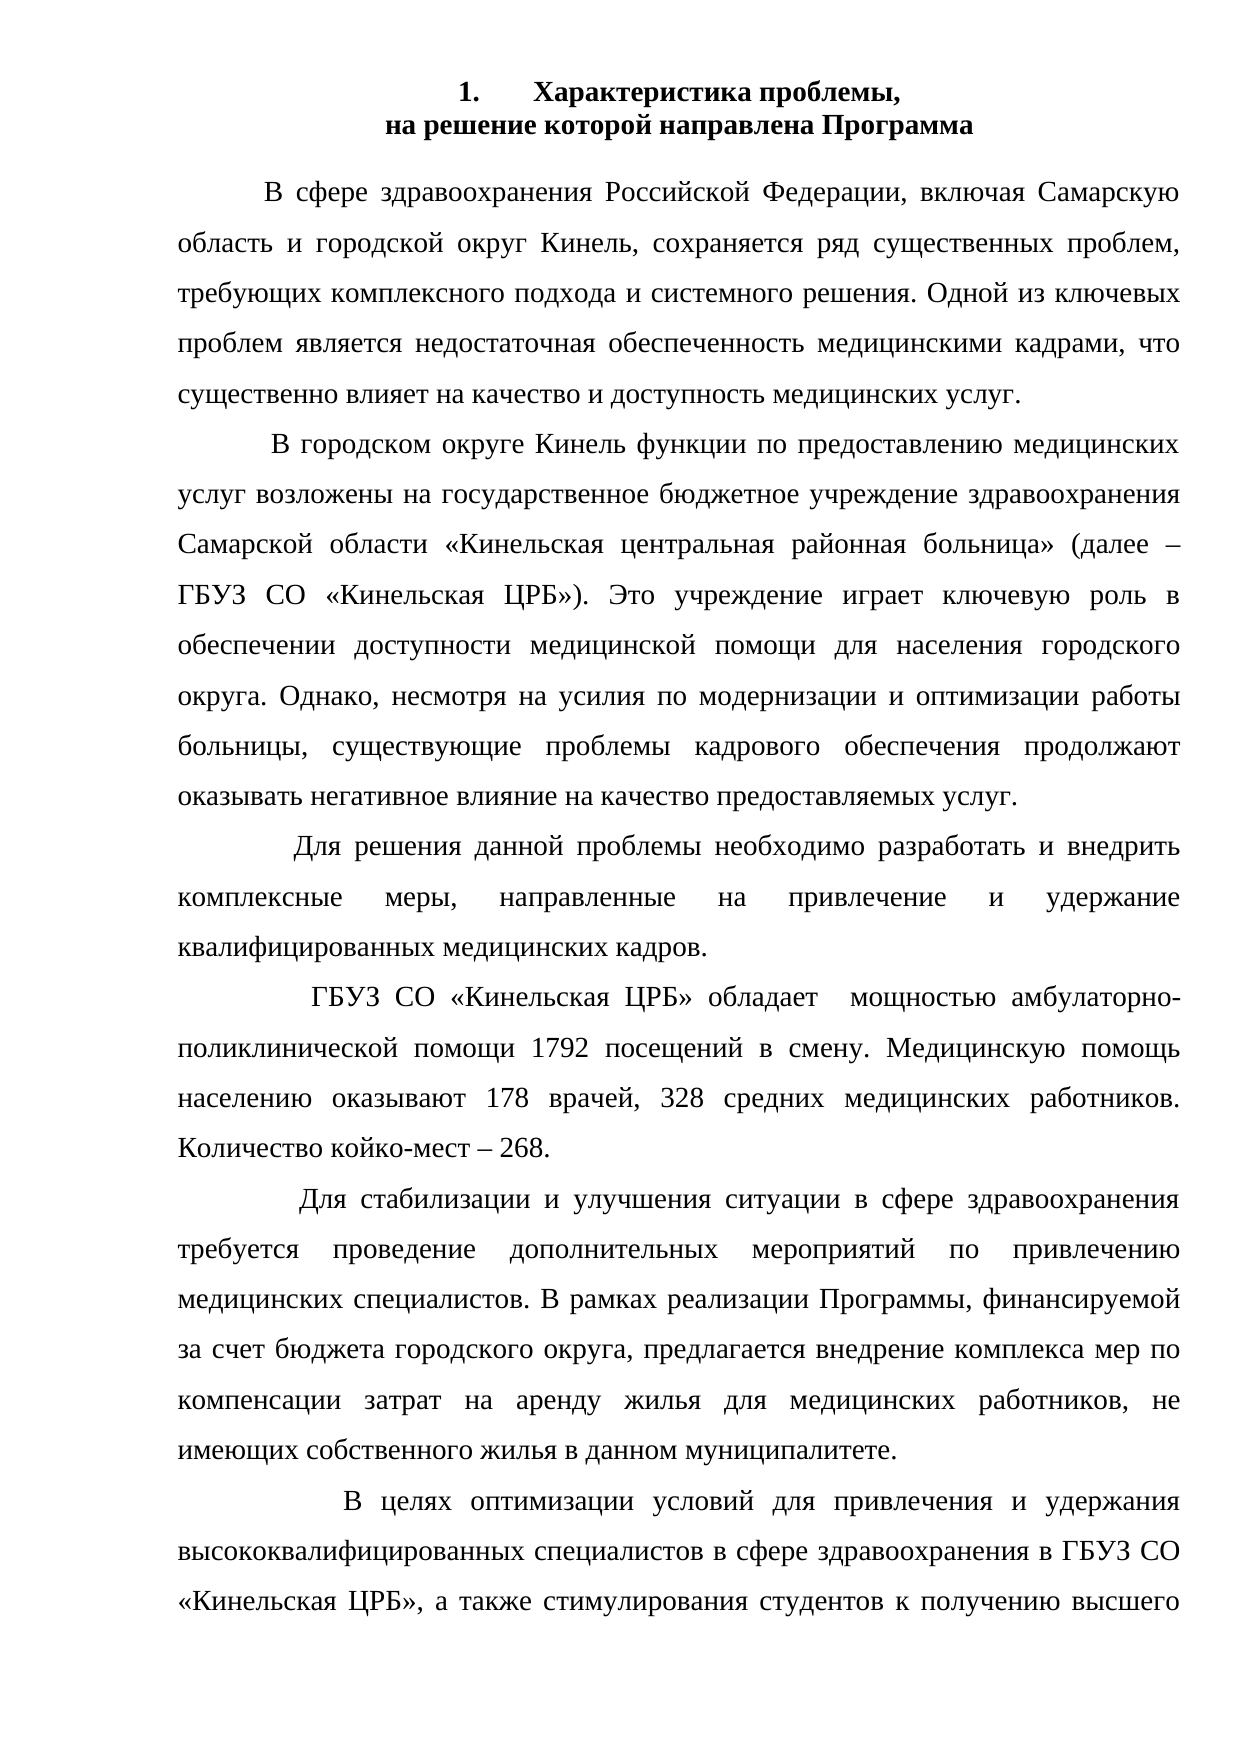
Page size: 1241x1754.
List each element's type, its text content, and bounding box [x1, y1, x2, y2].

text ГБУЗ СО «Кинельская ЦРБ» обладает мощностью амбулаторно-поликлинической помощи 1792 посещений в смену. Медицинскую помощь населению оказывают 178 врачей, 328 средних медицинских работников. Количество койко-мест – 268. [177, 979, 1181, 1164]
text на решение которой направлена Программа [177, 107, 1181, 141]
text Для стабилизации и улучшения ситуации в сфере здравоохранения требуется проведение дополнительных мероприятий по привлечению медицинских специалистов. В рамках реализации Программы, финансируемой за счет бюджета городского округа, предлагается внедрение комплекса мер по компенсации затрат на аренду жилья для медицинских работников, не имеющих собственного жилья в данном муниципалитете. [177, 1181, 1181, 1466]
text В городском округе Кинель функции по предоставлению медицинских услуг возложены на государственное бюджетное учреждение здравоохранения Самарской области «Кинельская центральная районная больница» (далее – ГБУЗ СО «Кинельская ЦРБ»). Это учреждение играет ключевую роль в обеспечении доступности медицинской помощи для населения городского округа. Однако, несмотря на усилия по модернизации и оптимизации работы больницы, существующие проблемы кадрового обеспечения продолжают оказывать негативное влияние на качество предоставляемых услуг. [177, 426, 1181, 812]
text В сфере здравоохранения Российской Федерации, включая Самарскую область и городской округ Кинель, сохраняется ряд существенных проблем, требующих комплексного подхода и системного решения. Одной из ключевых проблем является недостаточная обеспеченность медицинскими кадрами, что существенно влияет на качество и доступность медицинских услуг. [177, 174, 1181, 409]
text Для решения данной проблемы необходимо разработать и внедрить комплексные меры, направленные на привлечение и удержание квалифицированных медицинских кадров. [177, 828, 1181, 963]
list Характеристика проблемы, [177, 74, 1181, 107]
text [177, 1483, 1181, 1617]
